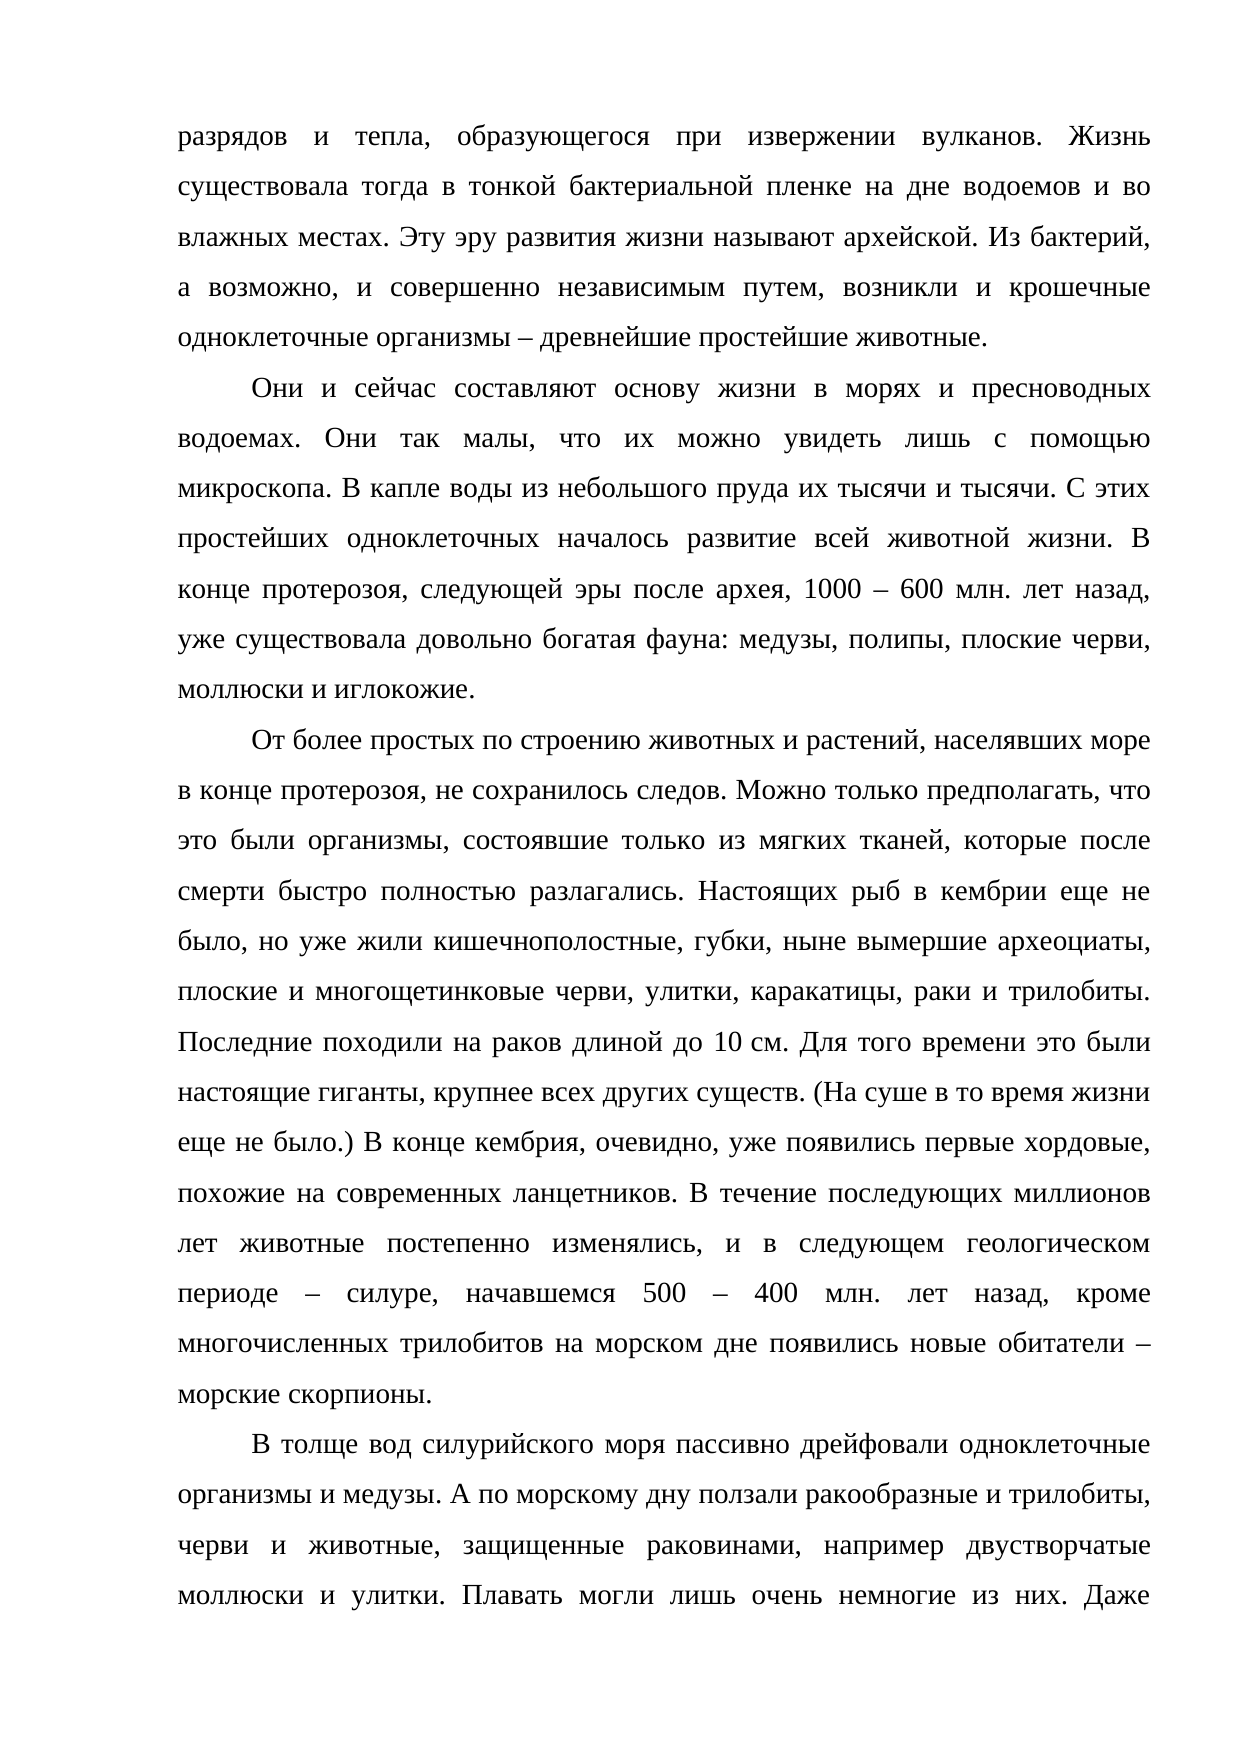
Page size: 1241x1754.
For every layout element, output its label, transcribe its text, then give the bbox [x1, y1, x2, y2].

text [177, 1426, 1152, 1611]
text Они и сейчас составляют основу жизни в морях и пресноводных водоемах. Они так малы, что их можно увидеть лишь с помощью микроскопа. В капле воды из небольшого пруда их тысячи и тысячи. С этих простейших одноклеточных началось развитие всей животной жизни. В конце протерозоя, следующей эры после архея, 1000 – 600 млн. лет назад, уже существовала довольно богатая фауна: медузы, полипы, плоские черви, моллюски и иглокожие. [177, 370, 1152, 705]
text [177, 118, 1152, 353]
text От более простых по строению животных и растений, населявших море в конце протерозоя, не сохранилось следов. Можно только предполагать, что это были организмы, состоявшие только из мягких тканей, которые после смерти быстро полностью разлагались. Настоящих рыб в кембрии еще не было, но уже жили кишечнополостные, губки, ныне вымершие археоциаты, плоские и многощетинковые черви, улитки, каракатицы, раки и трилобиты. Последние походили на раков длиной до 10 см. Для того времени это были настоящие гиганты, крупнее всех других существ. (На суше в то время жизни еще не было.) В конце кембрия, очевидно, уже появились первые хордовые, похожие на современных ланцетников. В течение последующих миллионов лет животные постепенно изменялись, и в следующем геологическом периоде – силуре, начавшемся 500 – 400 млн. лет назад, кроме многочисленных трилобитов на морском дне появились новые обитатели – морские скорпионы. [177, 722, 1152, 1409]
